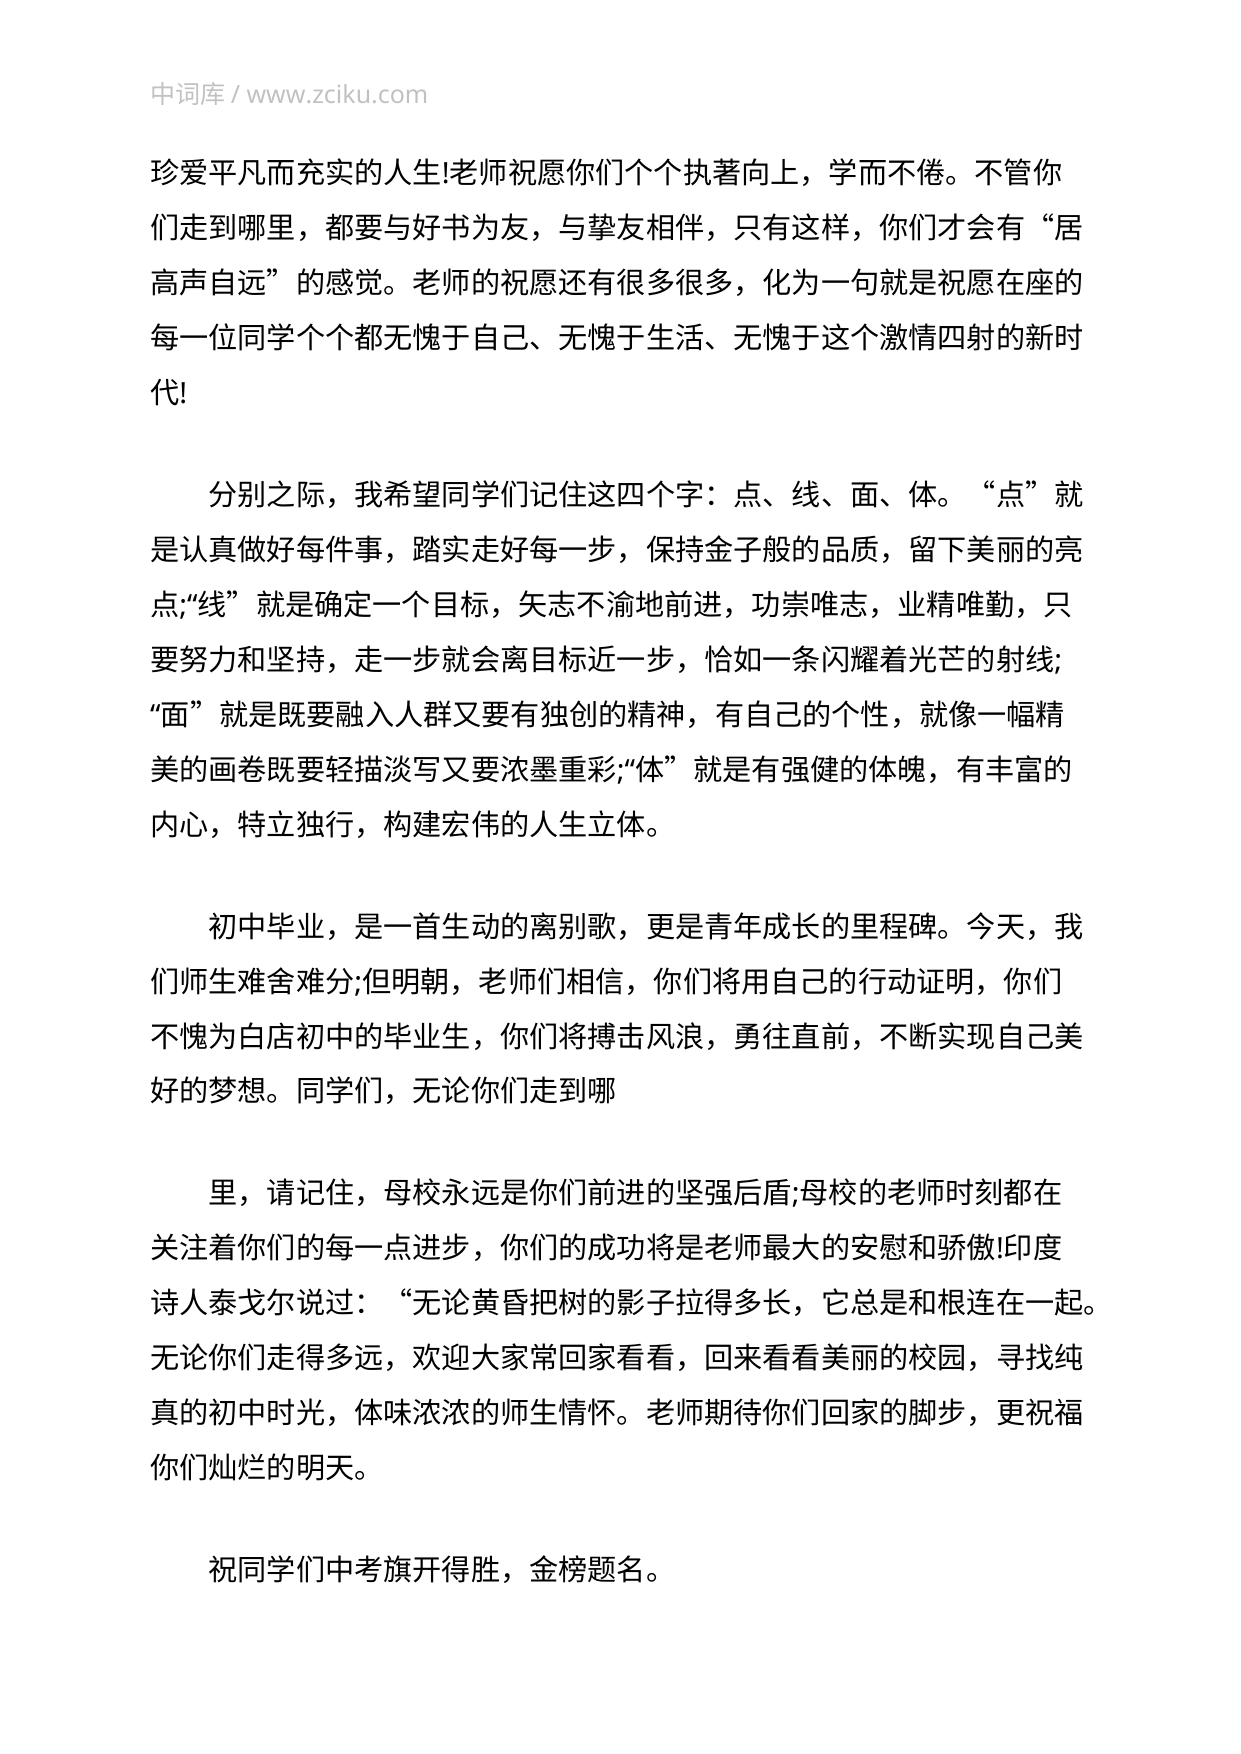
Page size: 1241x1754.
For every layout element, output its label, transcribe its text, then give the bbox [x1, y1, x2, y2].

text 里，请记住，母校永远是你们前进的坚强后盾;母校的老师时刻都在关注着你们的每一点进步，你们的成功将是老师最大的安慰和骄傲!印度诗人泰戈尔说过：“无论黄昏把树的影子拉得多长，它总是和根连在一起。无论你们走得多远，欢迎大家常回家看看，回来看看美丽的校园，寻找纯真的初中时光，体味浓浓的师生情怀。老师期待你们回家的脚步，更祝福你们灿烂的明天。 [150, 1170, 1090, 1487]
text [150, 150, 1090, 412]
text 初中毕业，是一首生动的离别歌，更是青年成长的里程碑。今天，我们师生难舍难分;但明朝，老师们相信，你们将用自己的行动证明，你们不愧为白店初中的毕业生，你们将搏击风浪，勇往直前，不断实现自己美好的梦想。同学们，无论你们走到哪 [150, 903, 1090, 1110]
text 分别之际，我希望同学们记住这四个字：点、线、面、体。“点”就是认真做好每件事，踏实走好每一步，保持金子般的品质，留下美丽的亮点;“线”就是确定一个目标，矢志不渝地前进，功崇唯志，业精唯勤，只要努力和坚持，走一步就会离目标近一步，恰如一条闪耀着光芒的射线;“面”就是既要融入人群又要有独创的精神，有自己的个性，就像一幅精美的画卷既要轻描淡写又要浓墨重彩;“体”就是有强健的体魄，有丰富的内心，特立独行，构建宏伟的人生立体。 [150, 472, 1090, 844]
text 祝同学们中考旗开得胜，金榜题名。 [150, 1546, 1090, 1588]
